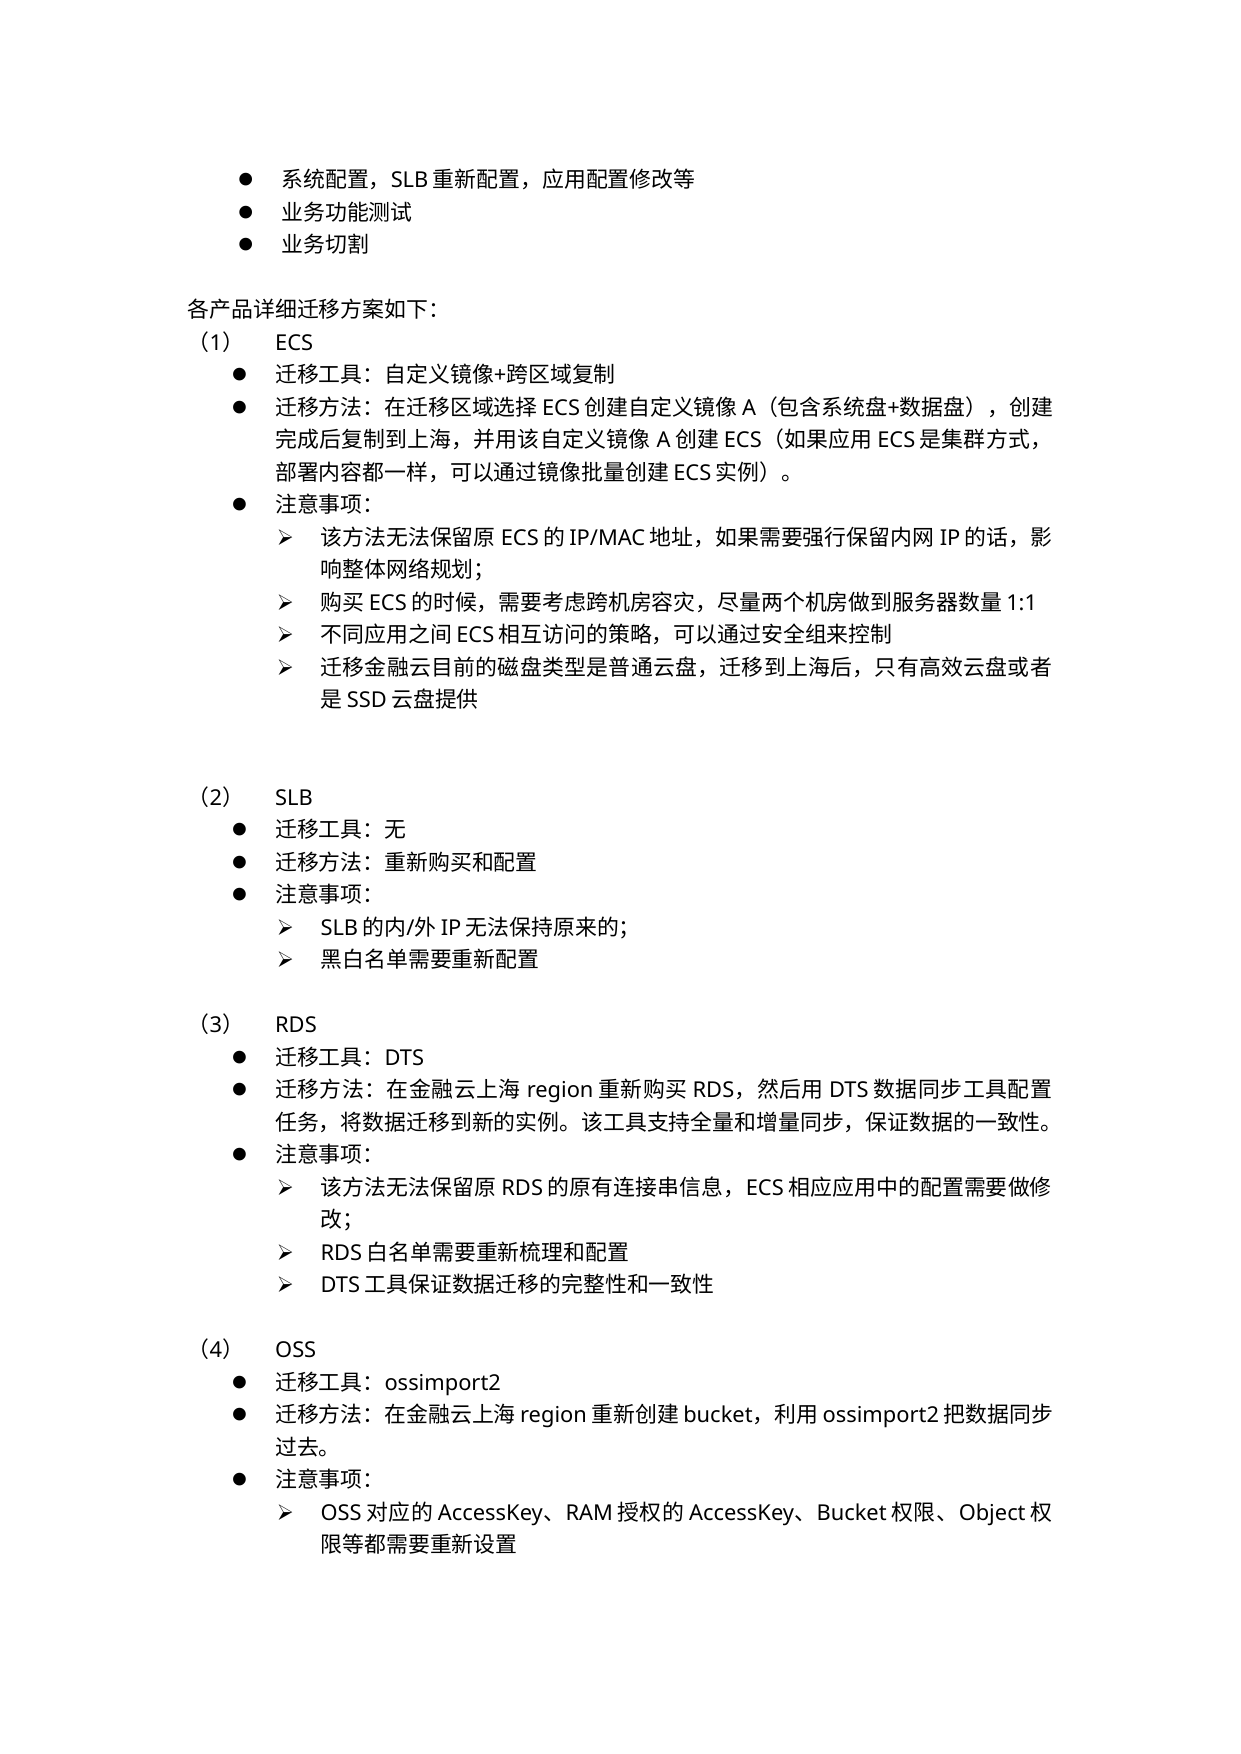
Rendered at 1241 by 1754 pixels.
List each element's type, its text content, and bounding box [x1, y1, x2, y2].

text 各产品详细迁移方案如下： [187, 292, 1053, 324]
list ECS [187, 324, 1053, 357]
list 迁移方法：在金融云上海region重新购买RDS，然后用DTS数据同步工具配置任务，将数据迁移到新的实例。该工具支持全量和增量同步，保证数据的一致性。 [231, 1072, 1053, 1137]
list 迁移工具：DTS [231, 1039, 1053, 1072]
list 不同应用之间ECS相互访问的策略，可以通过安全组来控制 [277, 617, 1053, 649]
list 注意事项： [231, 877, 1053, 909]
list 系统配置，SLB重新配置，应用配置修改等 [237, 162, 1053, 194]
list RDS [187, 1007, 1053, 1039]
list 黑白名单需要重新配置 [277, 942, 1053, 974]
list 注意事项： [231, 1462, 1053, 1494]
list OSS [187, 1332, 1053, 1364]
list OSS对应的AccessKey、RAM授权的AccessKey、Bucket权限、Object权限等都需要重新设置 [277, 1494, 1053, 1559]
list 购买ECS的时候，需要考虑跨机房容灾，尽量两个机房做到服务器数量1:1 [277, 584, 1053, 617]
list 注意事项： [231, 487, 1053, 519]
list DTS工具保证数据迁移的完整性和一致性 [277, 1267, 1053, 1299]
list 该方法无法保留原ECS的IP/MAC地址，如果需要强行保留内网IP的话，影响整体网络规划； [277, 519, 1053, 584]
list 业务功能测试 [237, 194, 1053, 227]
list 该方法无法保留原RDS的原有连接串信息，ECS相应应用中的配置需要做修改； [277, 1169, 1053, 1234]
list 迁移工具：自定义镜像+跨区域复制 [231, 357, 1053, 389]
list 注意事项： [231, 1137, 1053, 1169]
list 迁移方法：在金融云上海region重新创建bucket，利用ossimport2把数据同步过去。 [231, 1397, 1053, 1462]
list 迁移工具：无 [231, 812, 1053, 844]
list RDS白名单需要重新梳理和配置 [277, 1234, 1053, 1267]
list 业务切割 [237, 227, 1053, 259]
list 迁移金融云目前的磁盘类型是普通云盘，迁移到上海后，只有高效云盘或者是SSD云盘提供 [277, 649, 1053, 714]
list 迁移方法：在迁移区域选择ECS创建自定义镜像A（包含系统盘+数据盘），创建完成后复制到上海，并用该自定义镜像A创建ECS（如果应用ECS是集群方式，部署内容都一样，可以通过镜像批量创建ECS实例）。 [231, 389, 1053, 487]
list 迁移方法：重新购买和配置 [231, 844, 1053, 877]
list SLB [187, 779, 1053, 812]
list 迁移工具：ossimport2 [231, 1364, 1053, 1397]
list SLB的内/外IP无法保持原来的； [277, 909, 1053, 942]
